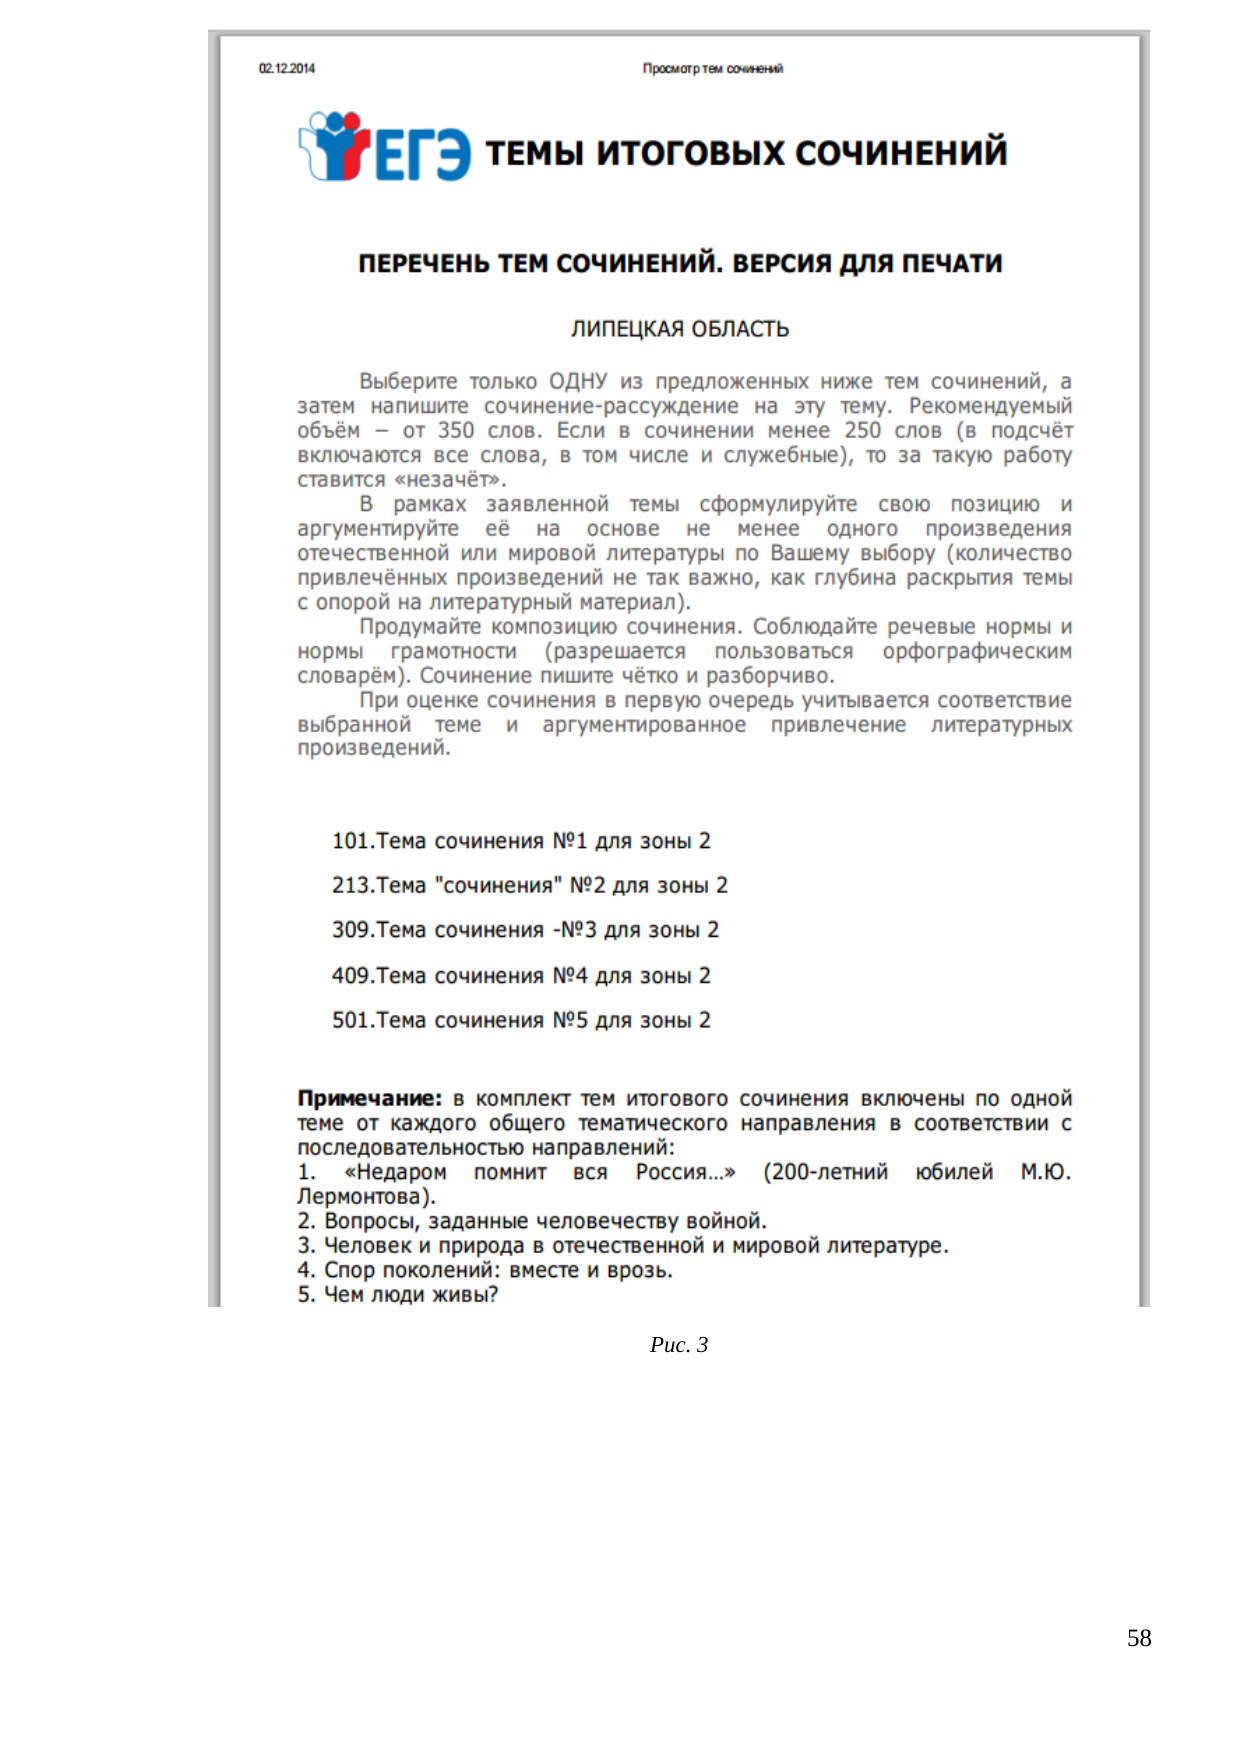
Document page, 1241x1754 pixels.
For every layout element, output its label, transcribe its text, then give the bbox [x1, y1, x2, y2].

picture [208, 29, 1151, 1307]
text Рис. 3 [133, 1331, 1152, 1357]
